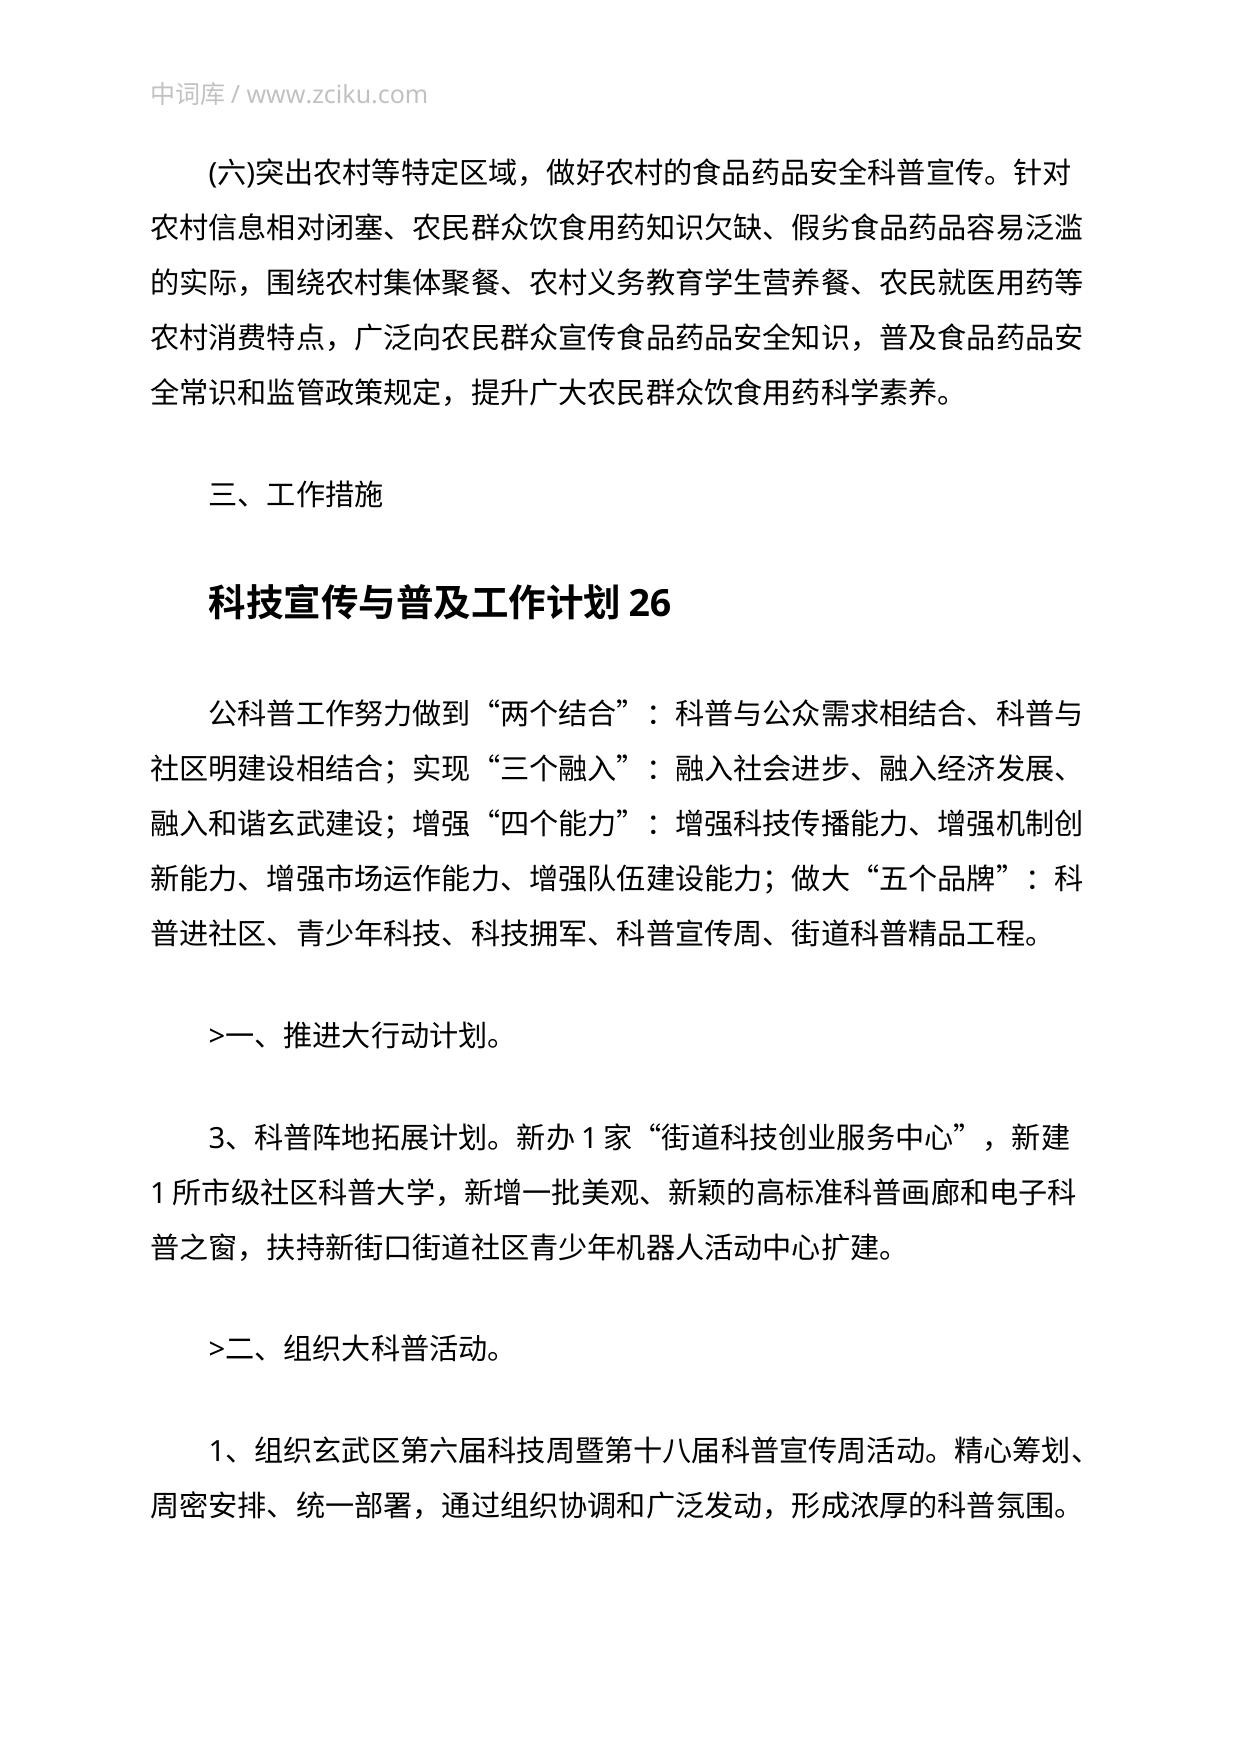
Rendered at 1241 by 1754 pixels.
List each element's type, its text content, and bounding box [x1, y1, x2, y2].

text >二、组织大科普活动。 [150, 1326, 1090, 1368]
text 1、组织玄武区第六届科技周暨第十八届科普宣传周活动。精心筹划、周密安排、统一部署，通过组织协调和广泛发动，形成浓厚的科普氛围。 [150, 1428, 1090, 1525]
text (六)突出农村等特定区域，做好农村的食品药品安全科普宣传。针对农村信息相对闭塞、农民群众饮食用药知识欠缺、假劣食品药品容易泛滥的实际，围绕农村集体聚餐、农村义务教育学生营养餐、农民就医用药等农村消费特点，广泛向农民群众宣传食品药品安全知识，普及食品药品安全常识和监管政策规定，提升广大农民群众饮食用药科学素养。 [150, 150, 1090, 412]
text 科技宣传与普及工作计划26 [150, 573, 1090, 628]
text 3、科普阵地拓展计划。新办1家“街道科技创业服务中心”，新建1所市级社区科普大学，新增一批美观、新颖的高标准科普画廊和电子科普之窗，扶持新街口街道社区青少年机器人活动中心扩建。 [150, 1114, 1090, 1266]
text >一、推进大行动计划。 [150, 1012, 1090, 1054]
text 公科普工作努力做到“两个结合”：科普与公众需求相结合、科普与社区明建设相结合；实现“三个融入”：融入社会进步、融入经济发展、融入和谐玄武建设；增强“四个能力”：增强科技传播能力、增强机制创新能力、增强市场运作能力、增强队伍建设能力；做大“五个品牌”：科普进社区、青少年科技、科技拥军、科普宣传周、街道科普精品工程。 [150, 691, 1090, 953]
text 三、工作措施 [150, 471, 1090, 514]
